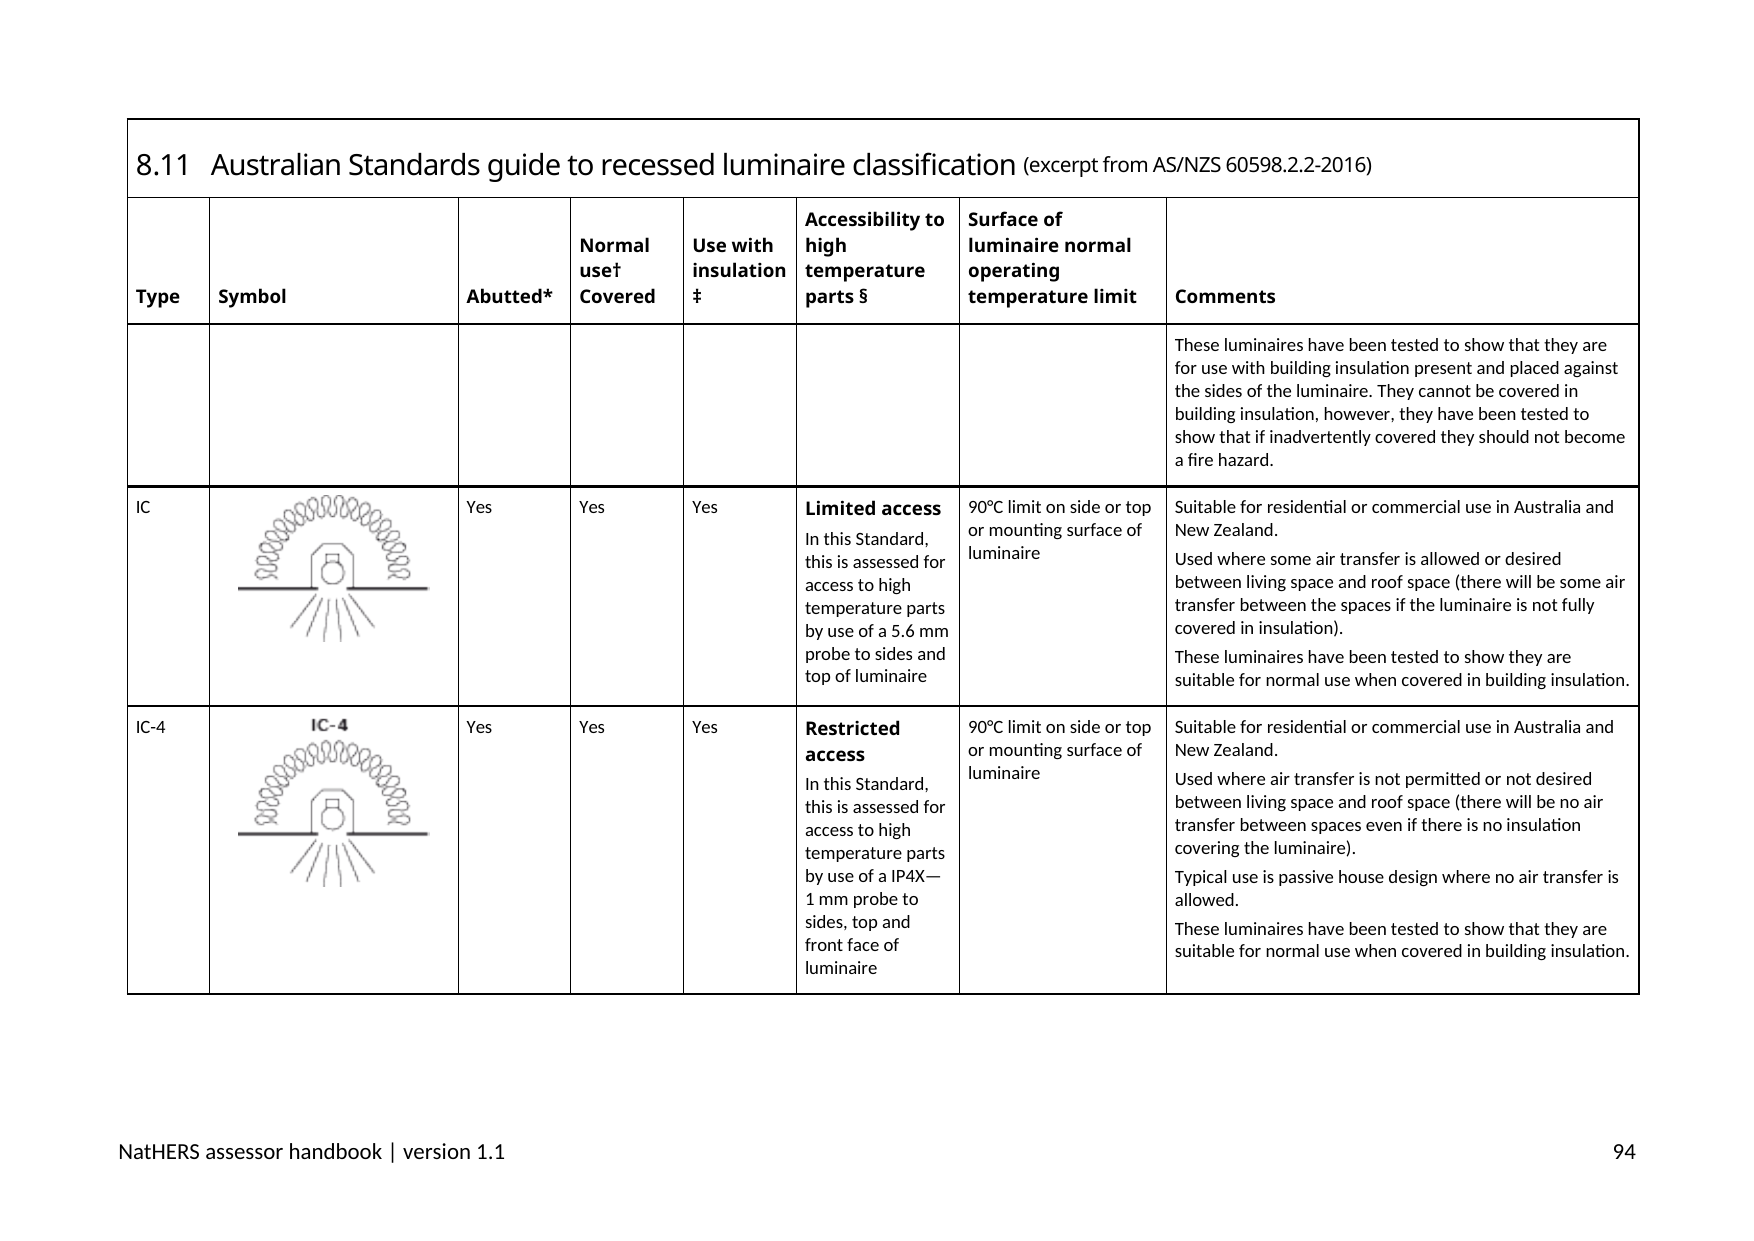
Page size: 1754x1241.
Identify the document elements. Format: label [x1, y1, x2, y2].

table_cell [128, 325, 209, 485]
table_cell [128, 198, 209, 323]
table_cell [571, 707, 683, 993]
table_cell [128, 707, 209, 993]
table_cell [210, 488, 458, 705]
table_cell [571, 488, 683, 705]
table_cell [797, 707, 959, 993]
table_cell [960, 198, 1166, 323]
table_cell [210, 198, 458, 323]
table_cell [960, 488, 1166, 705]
picture [238, 495, 430, 642]
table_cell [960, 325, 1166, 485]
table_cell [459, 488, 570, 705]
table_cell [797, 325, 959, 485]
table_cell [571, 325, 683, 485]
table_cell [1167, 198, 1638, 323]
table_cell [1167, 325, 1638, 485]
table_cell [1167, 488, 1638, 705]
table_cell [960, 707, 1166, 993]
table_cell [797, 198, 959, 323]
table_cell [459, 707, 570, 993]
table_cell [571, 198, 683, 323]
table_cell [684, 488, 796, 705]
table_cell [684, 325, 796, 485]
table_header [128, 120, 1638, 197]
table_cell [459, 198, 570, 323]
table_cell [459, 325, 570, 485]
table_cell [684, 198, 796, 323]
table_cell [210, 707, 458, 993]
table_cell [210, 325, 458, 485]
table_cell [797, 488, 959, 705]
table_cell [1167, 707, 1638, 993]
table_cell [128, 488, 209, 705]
picture [238, 715, 430, 887]
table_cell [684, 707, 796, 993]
